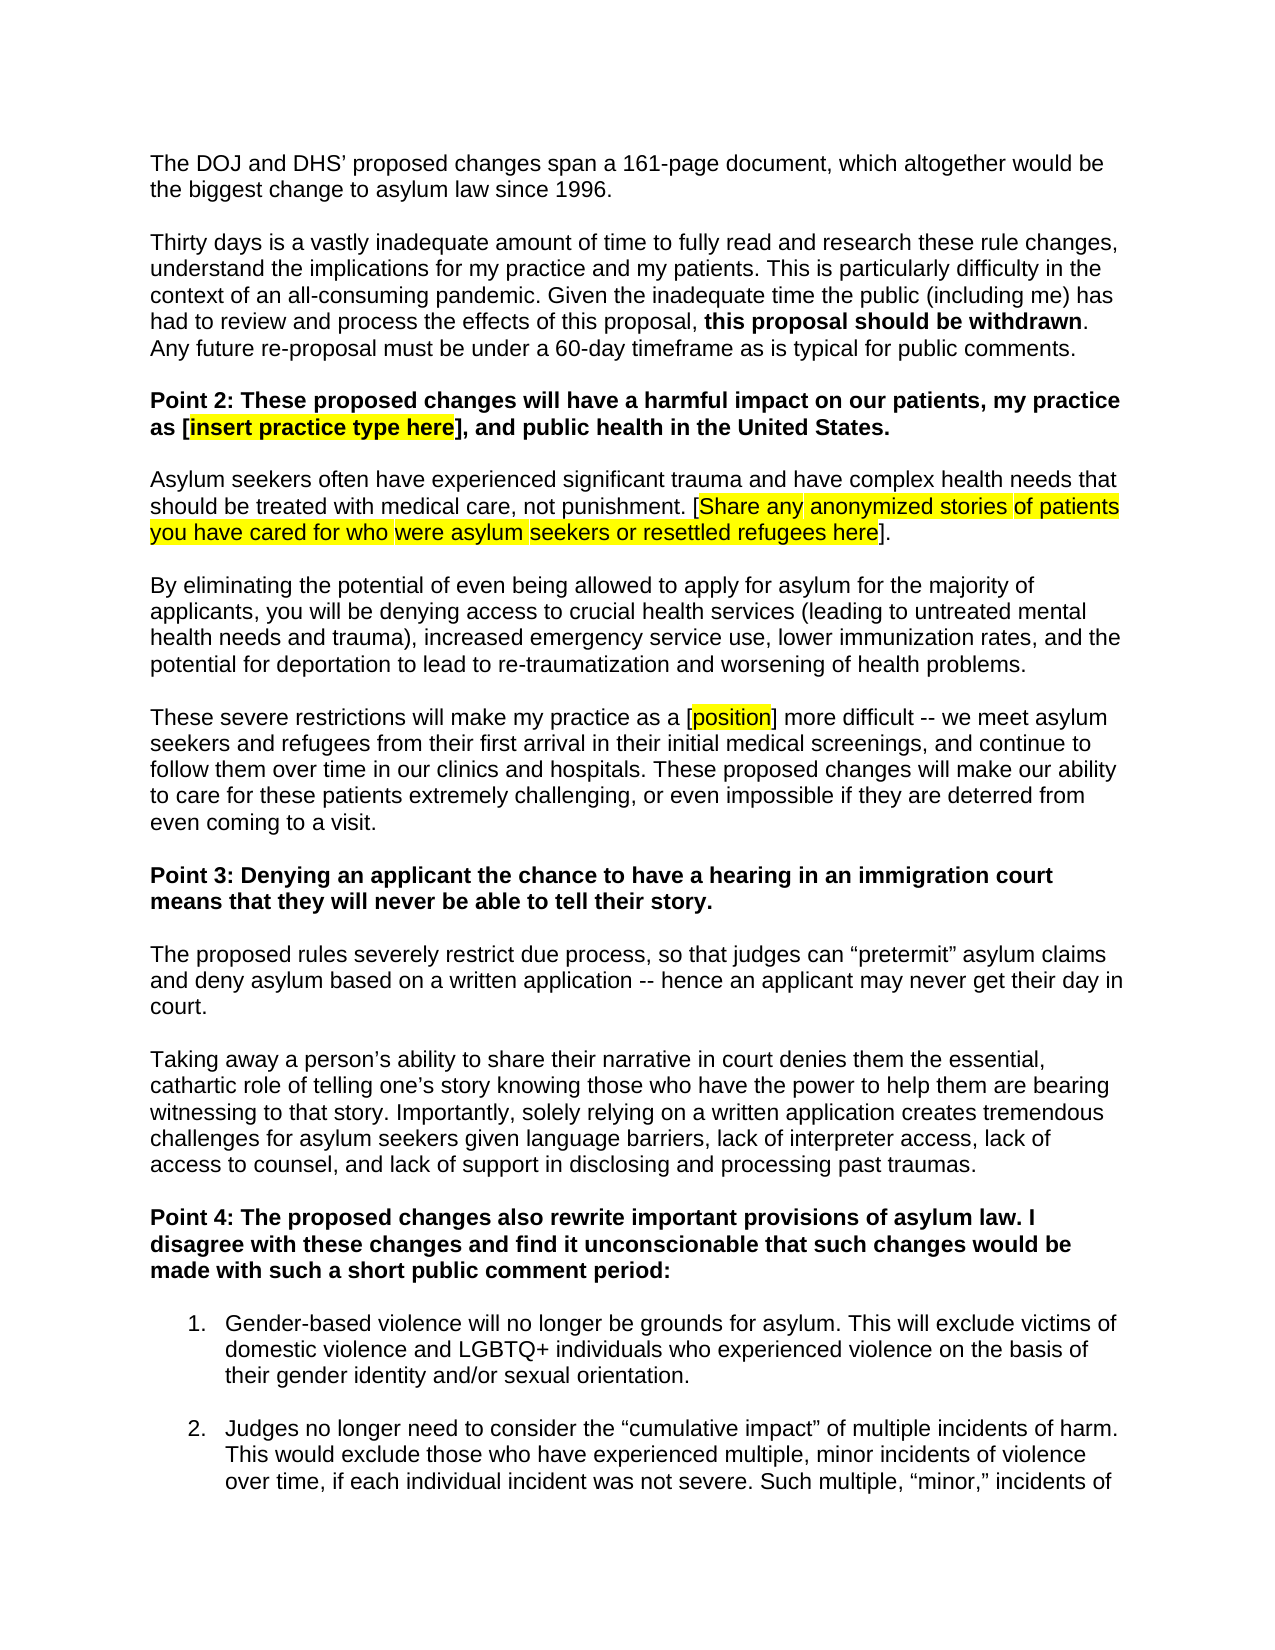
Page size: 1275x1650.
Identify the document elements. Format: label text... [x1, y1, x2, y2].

text Thirty days is a vastly inadequate amount of time to fully read and research these rule changes, understand the implications for my practice and my patients. This is particularly difficulty in the context of an all-consuming pandemic. Given the inadequate time the public (including me) has had to review and process the effects of this proposal, this proposal should be withdrawn. Any future re-proposal must be under a 60-day timeframe as is typical for public comments. [150, 229, 1125, 361]
text Point 2: These proposed changes will have a harmful impact on our patients, my practice as [insert practice type here], and public health in the United States. [150, 387, 1125, 440]
text The DOJ and DHS’ proposed changes span a 161-page document, which altogether would be the biggest change to asylum law since 1996. [150, 150, 1125, 203]
text By eliminating the potential of even being allowed to apply for asylum for the majority of applicants, you will be denying access to crucial health services (leading to untreated mental health needs and trauma), increased emergency service use, lower immunization rates, and the potential for deportation to lead to re-traumatization and worsening of health problems. [150, 572, 1125, 677]
list Gender-based violence will no longer be grounds for asylum. This will exclude victims of domestic violence and LGBTQ+ individuals who experienced violence on the basis of their gender identity and/or sexual orientation. [187, 1309, 1125, 1389]
text Point 4: The proposed changes also rewrite important provisions of asylum law. I disagree with these changes and find it unconscionable that such changes would be made with such a short public comment period: [150, 1204, 1125, 1283]
text Point 3: Denying an applicant the chance to have a hearing in an immigration court means that they will never be able to tell their story. [150, 862, 1125, 914]
text Taking away a person’s ability to share their narrative in court denies them the essential, cathartic role of telling one’s story knowing those who have the power to help them are bearing witnessing to that story. Importantly, solely relying on a written application creates tremendous challenges for asylum seekers given language barriers, lack of interpreter access, lack of access to counsel, and lack of support in disclosing and processing past traumas. [150, 1046, 1125, 1178]
text These severe restrictions will make my practice as a [position] more difficult -- we meet asylum seekers and refugees from their first arrival in their initial medical screenings, and continue to follow them over time in our clinics and hospitals. These proposed changes will make our ability to care for these patients extremely challenging, or even impossible if they are deterred from even coming to a visit. [150, 703, 1125, 835]
text Asylum seekers often have experienced significant trauma and have complex health needs that should be treated with medical care, not punishment. [Share any anonymized stories of patients you have cared for who were asylum seekers or resettled refugees here]. [150, 466, 1125, 545]
text The proposed rules severely restrict due process, so that judges can “pretermit” asylum claims and deny asylum based on a written application -- hence an applicant may never get their day in court. [150, 941, 1125, 1020]
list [187, 1415, 1125, 1494]
